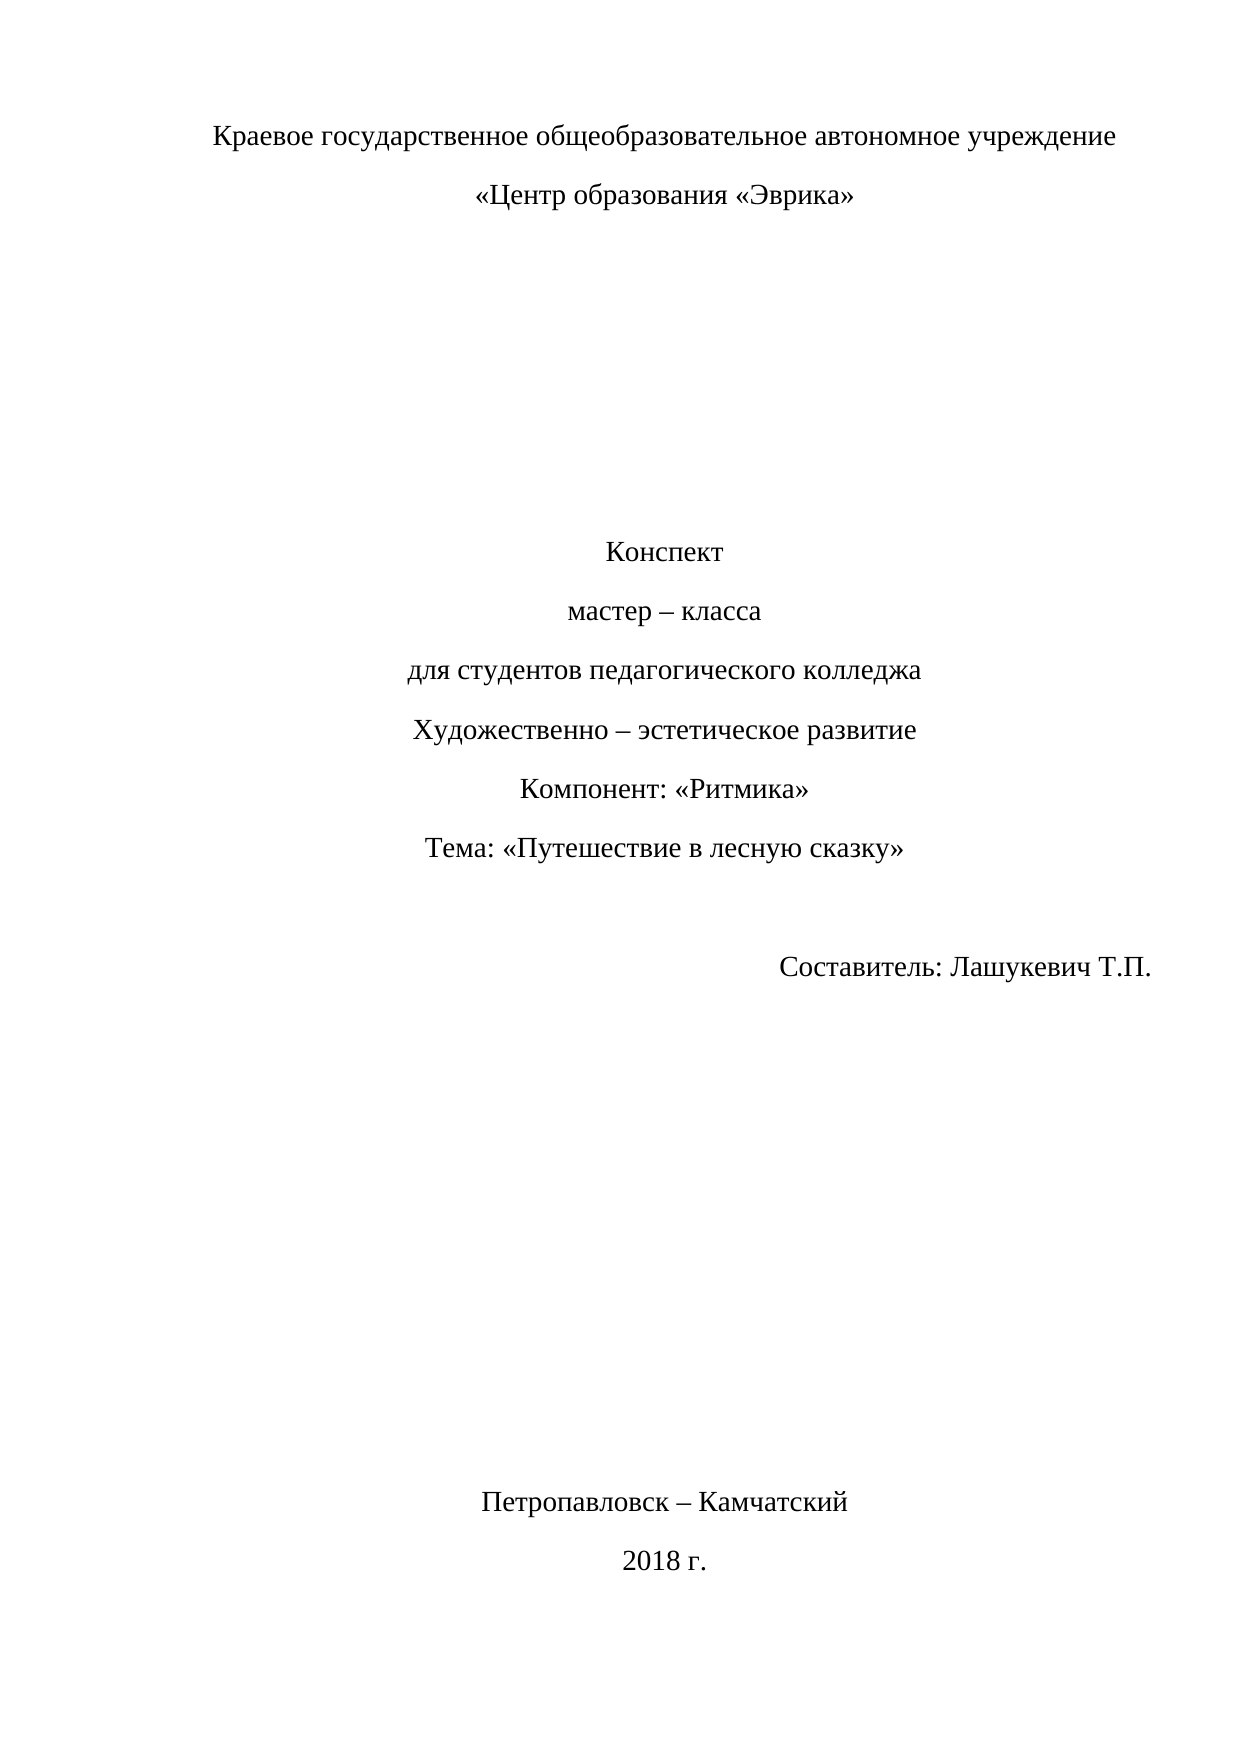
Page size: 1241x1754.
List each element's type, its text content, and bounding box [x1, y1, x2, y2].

text Тема: «Путешествие в лесную сказку» [177, 831, 1152, 864]
text Художественно – эстетическое развитие [177, 712, 1152, 745]
text мастер – класса [177, 593, 1152, 627]
text Составитель: Лашукевич Т.П. [177, 949, 1152, 983]
text «Центр образования «Эврика» [177, 177, 1152, 211]
text для студентов педагогического колледжа [177, 652, 1152, 686]
text Краевое государственное общеобразовательное автономное учреждение [177, 118, 1152, 152]
text Компонент: «Ритмика» [177, 771, 1152, 805]
text Конспект [177, 534, 1152, 567]
text 2018 г. [177, 1543, 1152, 1577]
text Петропавловск – Камчатский [177, 1484, 1152, 1517]
